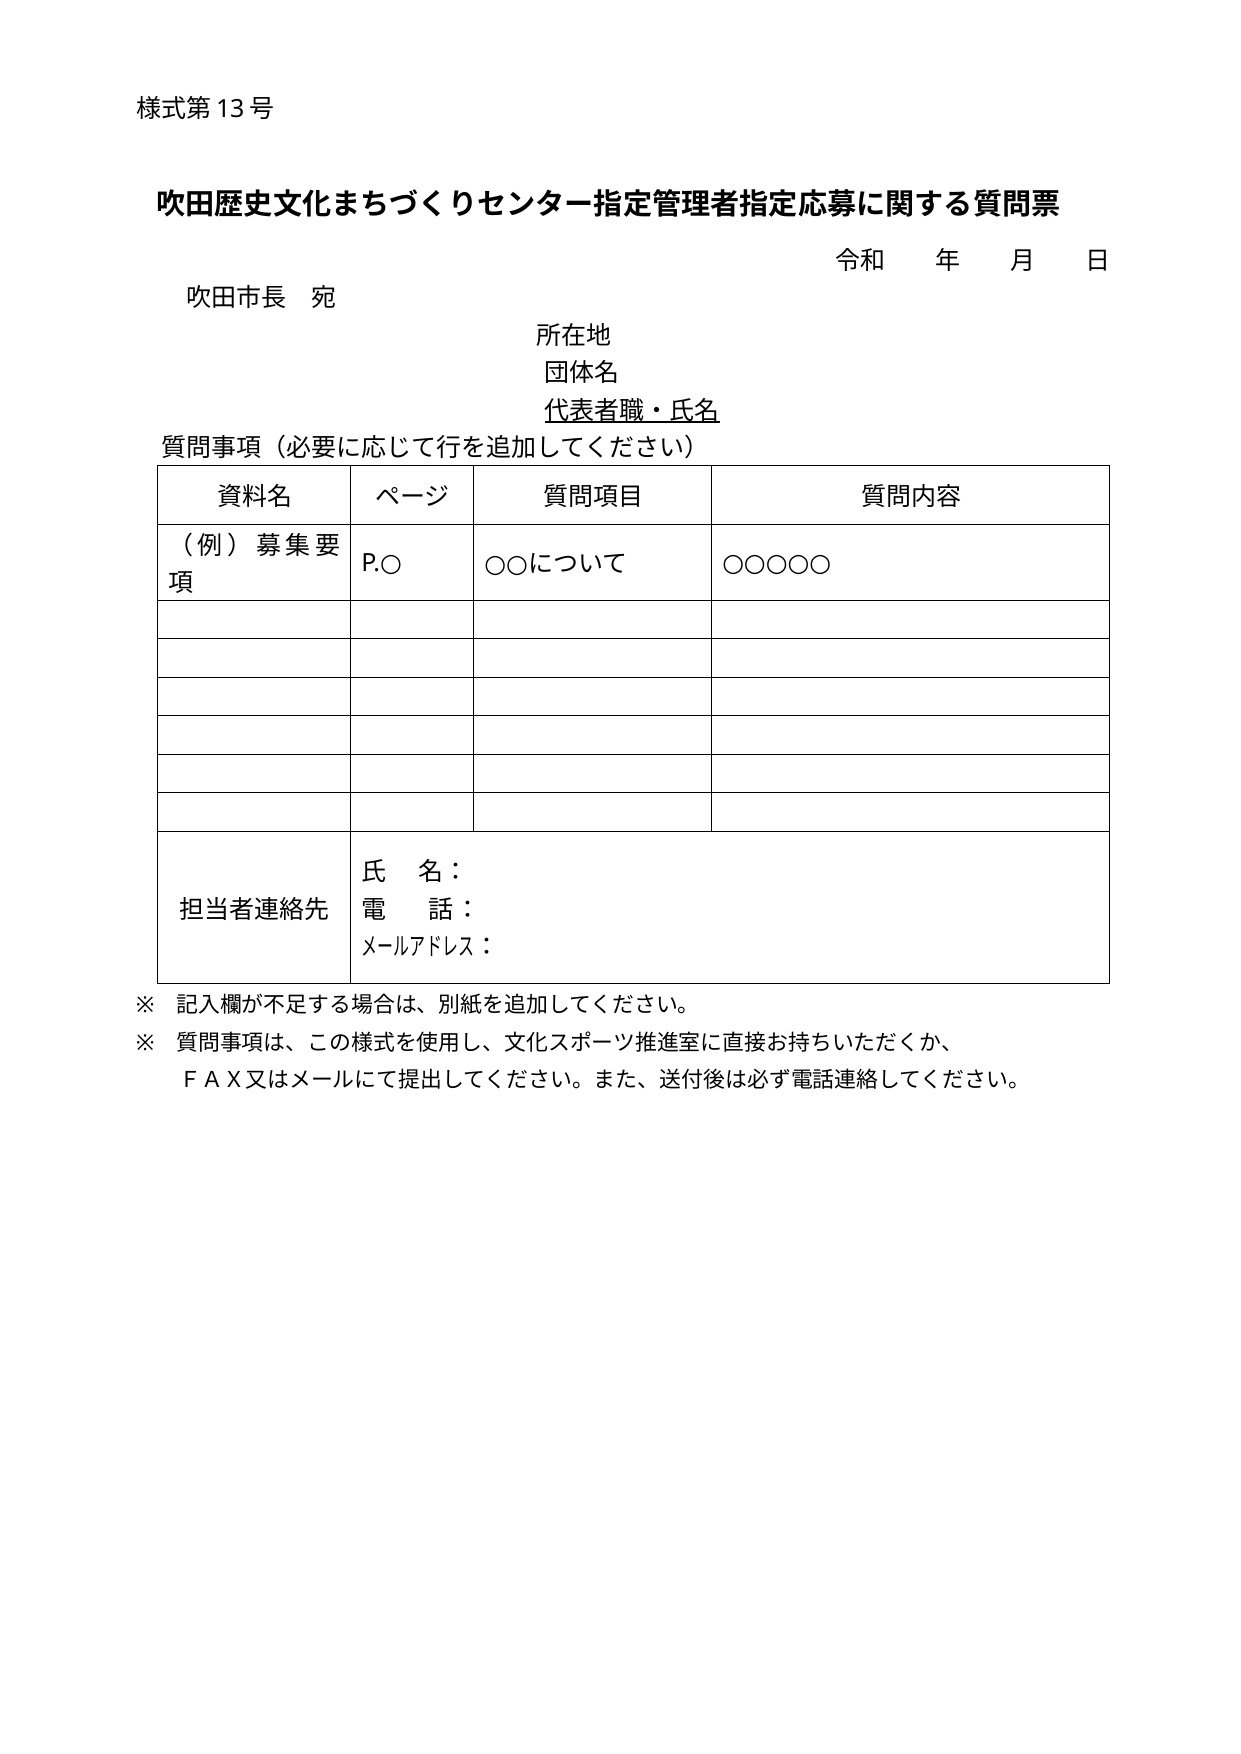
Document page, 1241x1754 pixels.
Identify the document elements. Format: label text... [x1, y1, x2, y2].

table_header 質問内容 [712, 466, 1109, 523]
table_cell [474, 793, 711, 831]
text 代表者職・氏名 [136, 389, 1110, 427]
table_cell [712, 678, 1109, 715]
table_cell [474, 755, 711, 792]
table_cell [158, 601, 350, 638]
table_cell [351, 639, 473, 677]
table_cell [474, 678, 711, 715]
table_cell [351, 601, 473, 638]
text 令和 年 月 日 [136, 239, 1110, 277]
text 吹田市長 宛 [136, 277, 1110, 314]
table_cell [712, 755, 1109, 792]
text 団体名 [136, 352, 1110, 389]
table_cell [158, 678, 350, 715]
table_cell [158, 716, 350, 754]
table_cell ○○○○○ [712, 525, 1109, 599]
table_cell [474, 716, 711, 754]
table_cell ○○について [474, 525, 711, 599]
table_header 質問項目 [474, 466, 711, 523]
table_header 資料名 [158, 466, 350, 523]
table_cell [712, 793, 1109, 831]
table_cell [351, 755, 473, 792]
subtitle 吹田歴史文化まちづくりセンター指定管理者指定応募に関する質問票 [106, 164, 1110, 239]
table_cell [712, 639, 1109, 677]
table_cell [351, 716, 473, 754]
text 質問事項（必要に応じて行を追加してください） [136, 427, 1110, 464]
text 所在地 [136, 314, 1110, 352]
table_cell [351, 793, 473, 831]
table_cell 担当者連絡先 [158, 832, 350, 983]
table_cell [474, 639, 711, 677]
table_cell [158, 793, 350, 831]
table_cell [712, 716, 1109, 754]
table_cell [158, 755, 350, 792]
text ※ 質問事項は、この様式を使用し、文化スポーツ推進室に直接お持ちいただくか、 [136, 1022, 1110, 1059]
table_cell 氏名： 電 話： メールアドレス： [351, 832, 1109, 983]
table_cell [351, 678, 473, 715]
table_cell P.○ [351, 525, 473, 599]
table_header ページ [351, 466, 473, 523]
table_cell [712, 601, 1109, 638]
table_cell （例）募集要項 [158, 525, 350, 599]
table_cell [158, 639, 350, 677]
table_cell [474, 601, 711, 638]
text ＦＡＸ又はメールにて提出してください。また、送付後は必ず電話連絡してください。 [136, 1059, 1110, 1097]
text ※ 記入欄が不足する場合は、別紙を追加してください。 [136, 984, 1110, 1022]
